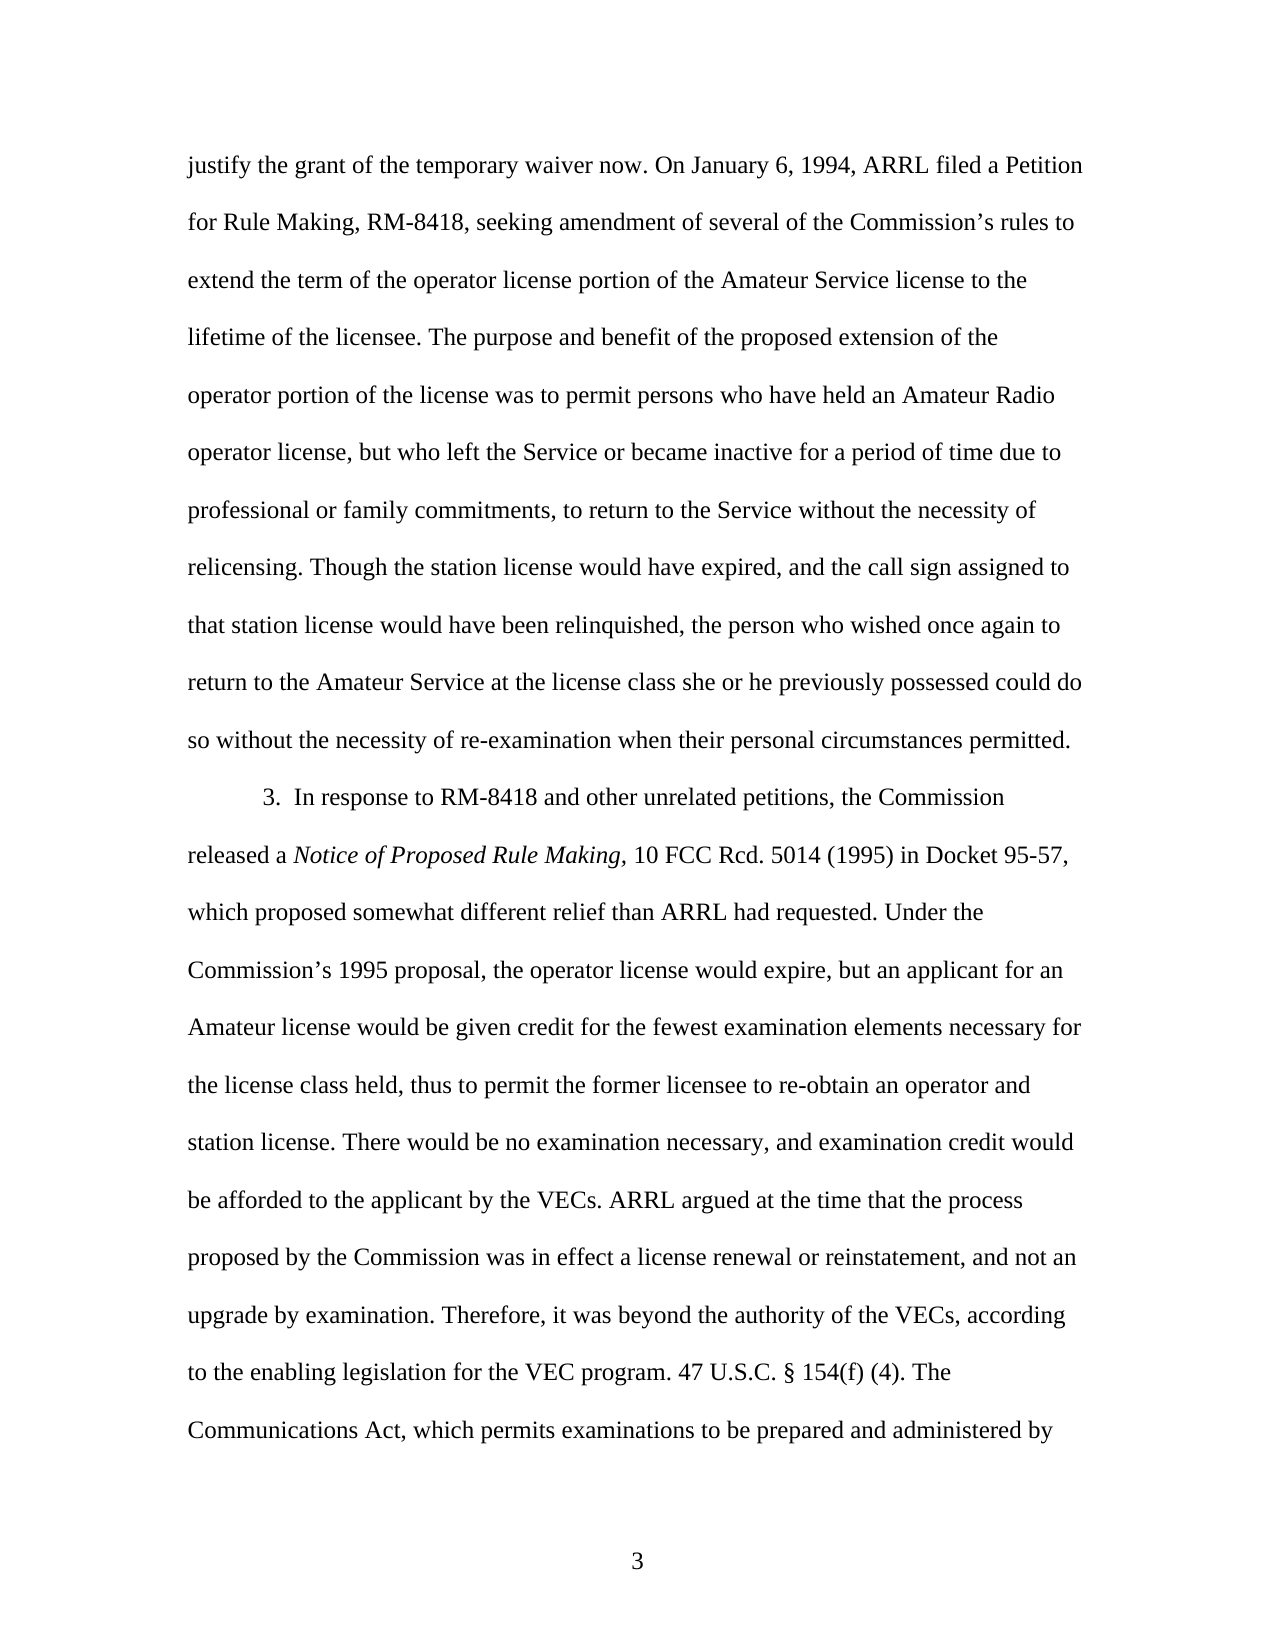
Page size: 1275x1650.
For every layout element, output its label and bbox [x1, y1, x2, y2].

text [187, 782, 1087, 1444]
text [187, 150, 1087, 754]
